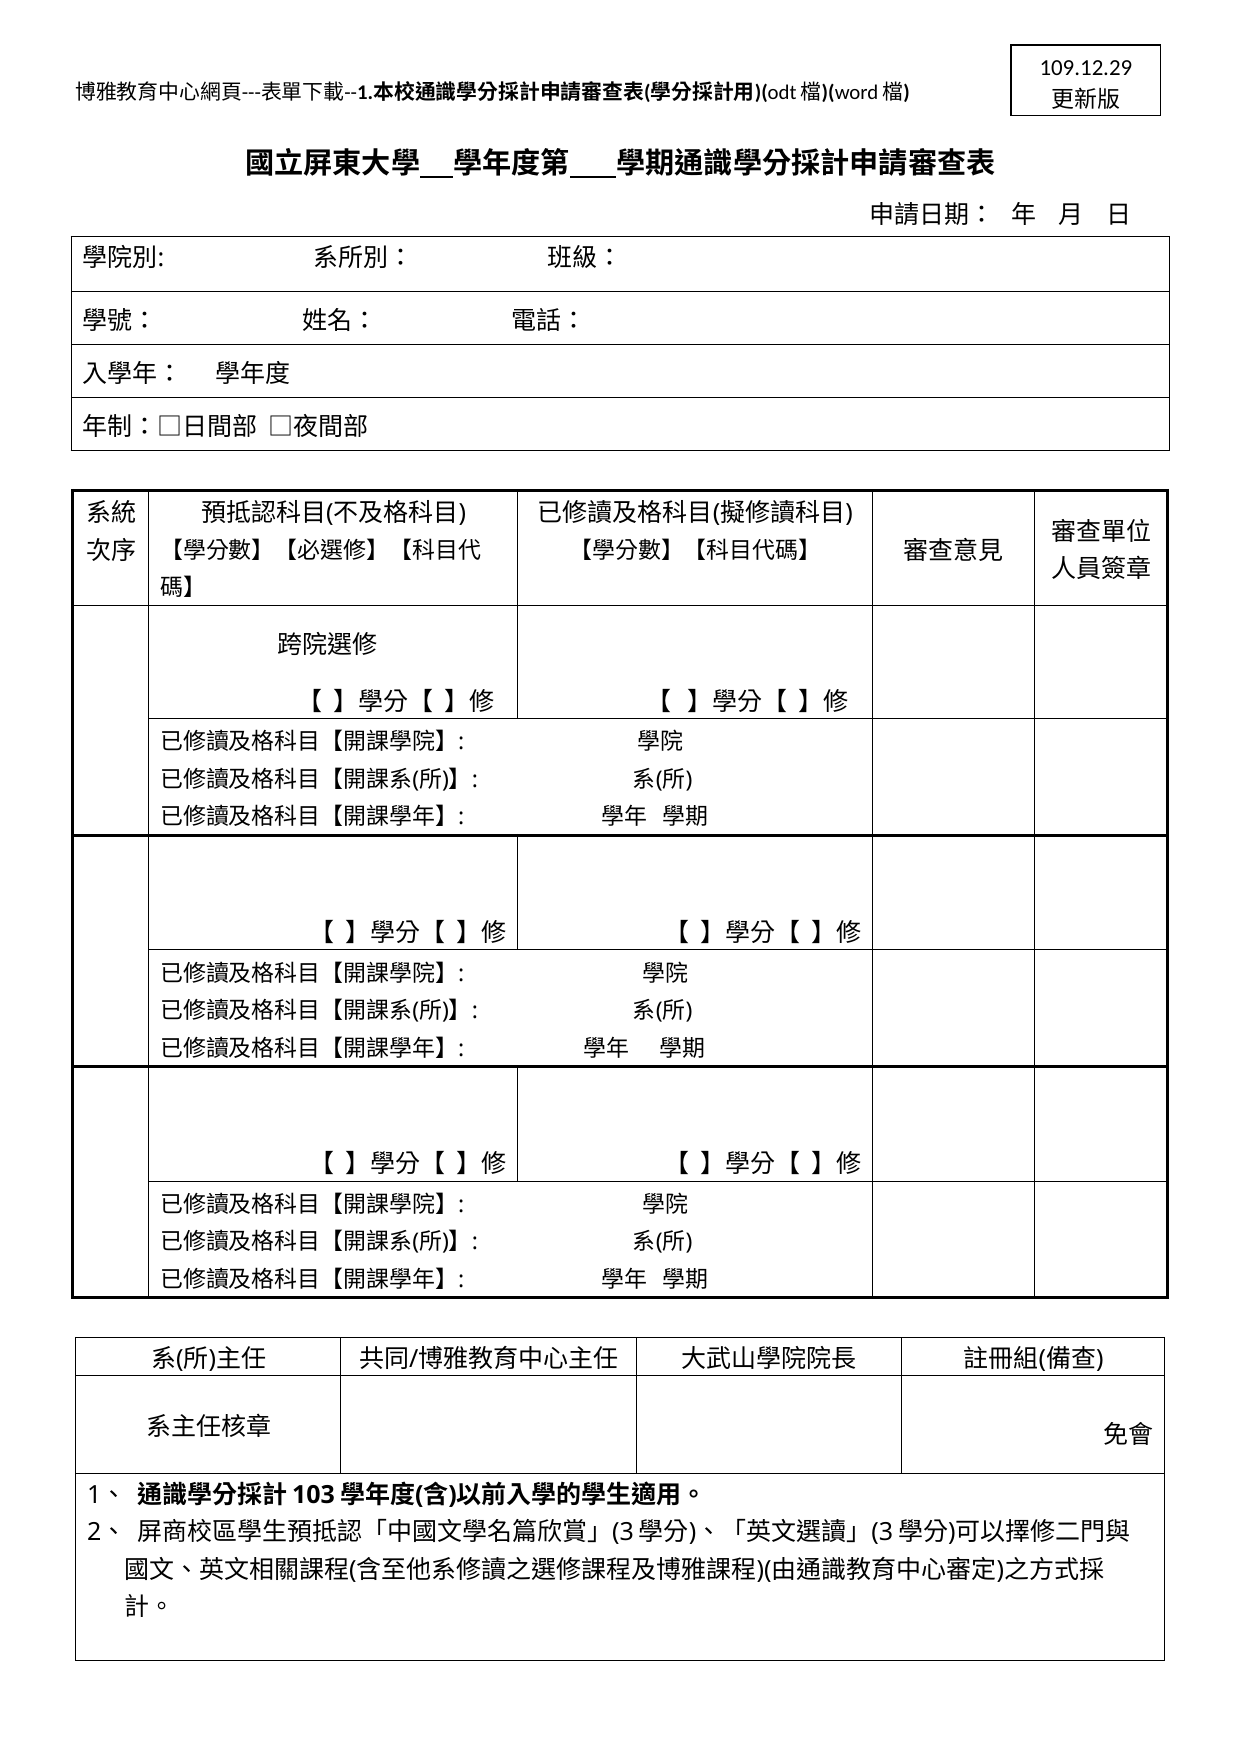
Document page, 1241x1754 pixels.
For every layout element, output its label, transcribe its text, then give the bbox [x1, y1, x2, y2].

table_cell 【 】學分【 】修 [518, 606, 872, 718]
table_header 大武山學院院長 [637, 1338, 901, 1375]
table_header 預抵認科目(不及格科目) 【學分數】【必選修】【科目代碼】 [149, 492, 517, 604]
table_cell [74, 837, 148, 1065]
table_header 學院別: 系所別： 班級： [72, 237, 1169, 291]
table_cell [873, 837, 1034, 949]
table_cell [637, 1376, 901, 1473]
table_header 系統 次序 [74, 492, 148, 604]
table_cell 系主任核章 [76, 1376, 340, 1473]
table_cell 【 】學分【 】修 [518, 1068, 872, 1181]
table_cell 免會 [902, 1376, 1164, 1473]
table_cell [341, 1376, 636, 1473]
table_cell [1035, 1068, 1166, 1181]
table_cell [873, 606, 1034, 718]
table_cell 跨院選修 【 】學分【 】修 [149, 606, 517, 718]
table_cell 已修讀及格科目【開課學院】: 學院 已修讀及格科目【開課系(所)】: 系(所) 已修讀及格科目【開課學年】: 學年 學期 [149, 719, 872, 834]
table_cell [873, 1182, 1034, 1296]
table_header 註冊組(備查) [902, 1338, 1164, 1375]
table_cell 已修讀及格科目【開課學院】: 學院 已修讀及格科目【開課系(所)】: 系(所) 已修讀及格科目【開課學年】: 學年 學期 [149, 1182, 872, 1296]
table_cell [873, 1068, 1034, 1181]
table_cell 年制：□日間部 □夜間部 [72, 398, 1169, 450]
table_header 系(所)主任 [76, 1338, 340, 1375]
text 國立屏東大學 學年度第 學期通識學分採計申請審查表 [75, 123, 1165, 198]
table_cell 【 】學分【 】修 [149, 837, 517, 949]
table_header 共同/博雅教育中心主任 [341, 1338, 636, 1375]
table_cell [873, 950, 1034, 1065]
table_cell [1035, 950, 1166, 1065]
table_cell [1035, 1182, 1166, 1296]
table_cell 已修讀及格科目【開課學院】: 學院 已修讀及格科目【開課系(所)】: 系(所) 已修讀及格科目【開課學年】: 學年 學期 [149, 950, 872, 1065]
table_header 審查意見 [873, 492, 1034, 604]
table_cell [74, 606, 148, 834]
table_cell [1035, 606, 1166, 718]
table_cell 學號： 姓名： 電話： [72, 292, 1169, 344]
table_cell 【 】學分【 】修 [149, 1068, 517, 1181]
table_cell [1035, 837, 1166, 949]
table_cell 入學年： 學年度 [72, 345, 1169, 397]
table_cell [1035, 719, 1166, 834]
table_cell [76, 1474, 1164, 1660]
table_header 審查單位人員簽章 [1035, 492, 1166, 604]
table_cell 【 】學分【 】修 [518, 837, 872, 949]
table_header 已修讀及格科目(擬修讀科目) 【學分數】【科目代碼】 [518, 492, 872, 604]
table_cell [873, 719, 1034, 834]
table_cell [74, 1068, 148, 1296]
